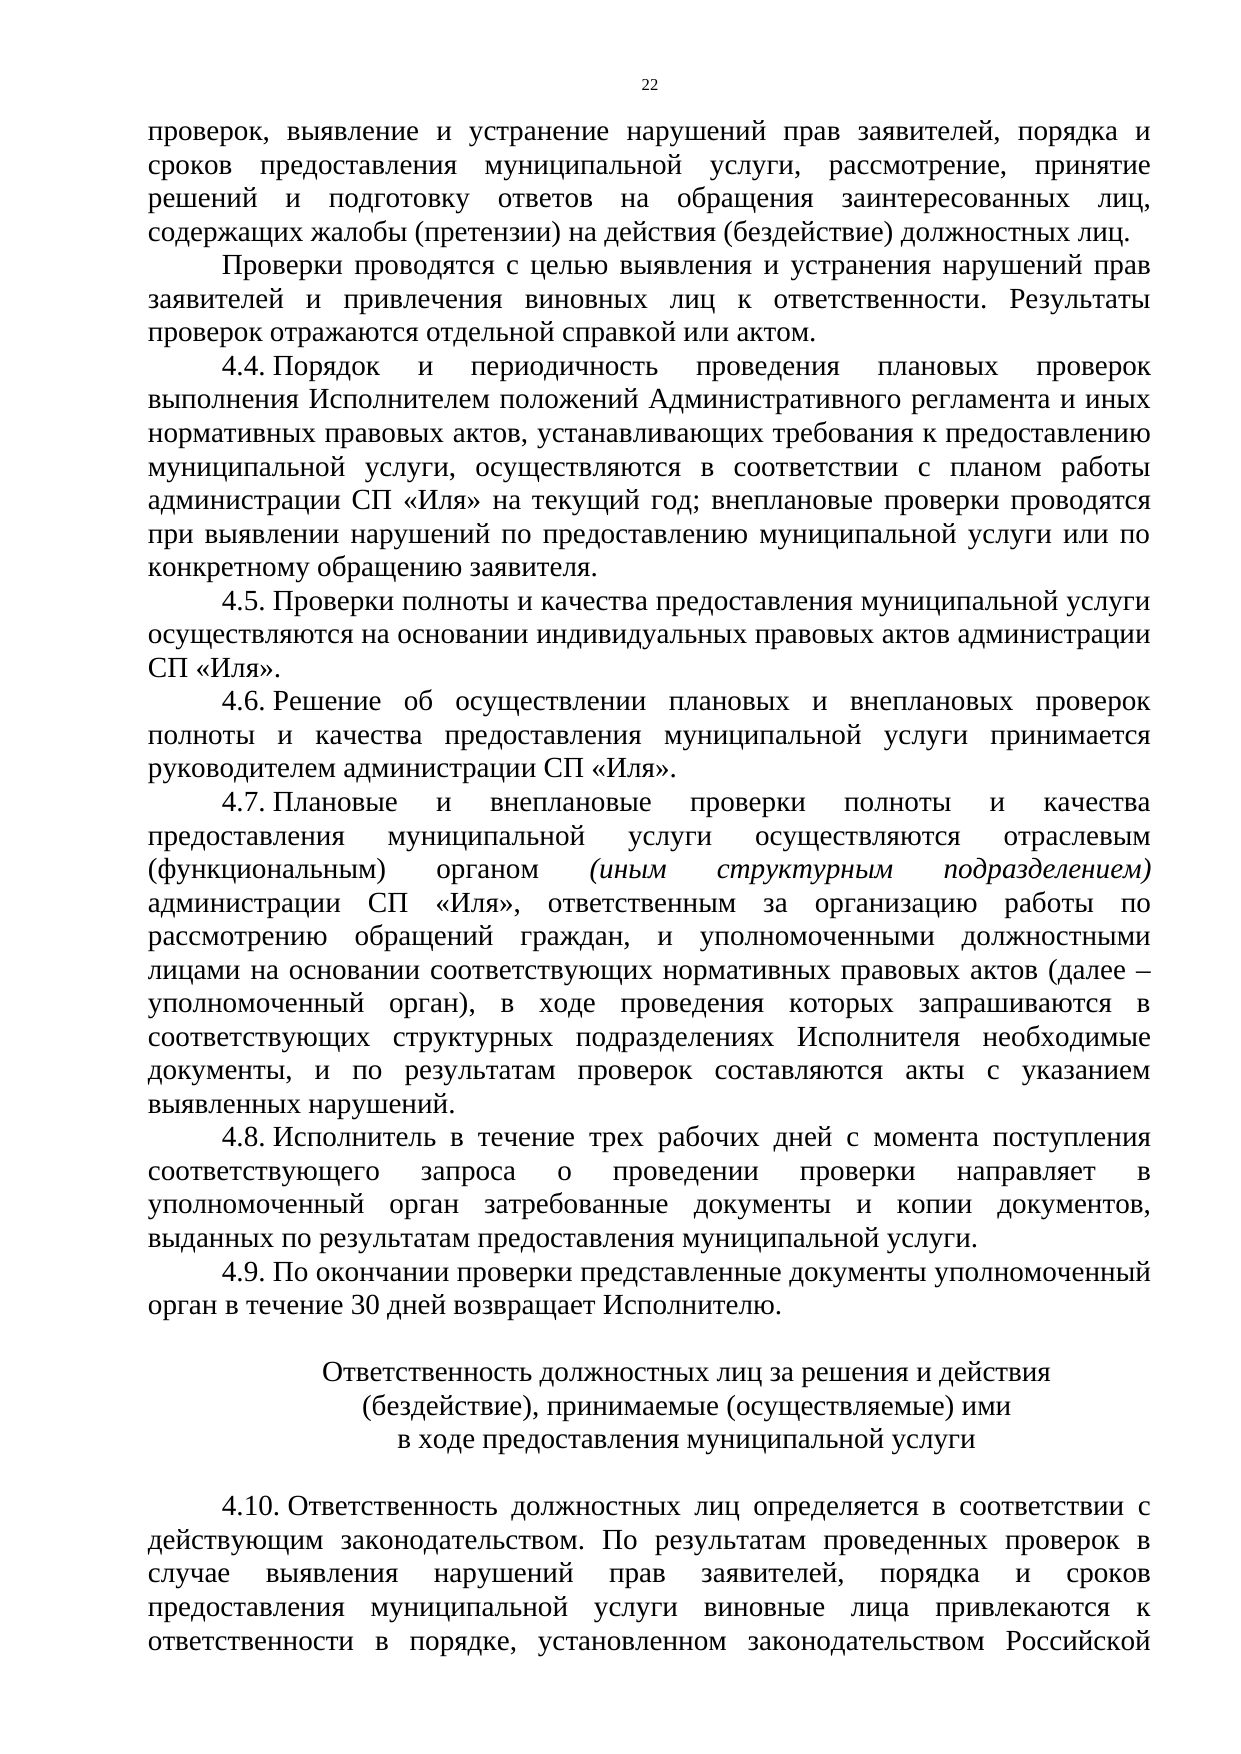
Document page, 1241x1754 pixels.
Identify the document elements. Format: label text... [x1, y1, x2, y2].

text (бездействие), принимаемые (осуществляемые) ими [148, 1388, 1152, 1421]
text 4.5. Проверки полноты и качества предоставления муниципальной услуги осуществляются на основании индивидуальных правовых актов администрации СП «Иля». [148, 583, 1152, 683]
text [148, 1488, 1152, 1656]
text 4.7. Плановые и внеплановые проверки полноты и качества предоставления муниципальной услуги осуществляются отраслевым (функциональным) органом (иным структурным подразделением) администрации СП «Иля», ответственным за организацию работы по рассмотрению обращений граждан, и уполномоченными должностными лицами на основании соответствующих нормативных правовых актов (далее – уполномоченный орган), в ходе проведения которых запрашиваются в соответствующих структурных подразделениях Исполнителя необходимые документы, и по результатам проверок составляются акты с указанием выявленных нарушений. [148, 784, 1152, 1119]
text Ответственность должностных лиц за решения и действия [148, 1354, 1152, 1388]
text 4.9. По окончании проверки представленные документы уполномоченный орган в течение 30 дней возвращает Исполнителю. [148, 1254, 1152, 1321]
text Проверки проводятся с целью выявления и устранения нарушений прав заявителей и привлечения виновных лиц к ответственности. Результаты проверок отражаются отдельной справкой или актом. [148, 247, 1152, 348]
text 4.8. Исполнитель в течение трех рабочих дней с момента поступления соответствующего запроса о проведении проверки направляет в уполномоченный орган затребованные документы и копии документов, выданных по результатам предоставления муниципальной услуги. [148, 1119, 1152, 1254]
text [148, 113, 1152, 247]
text в ходе предоставления муниципальной услуги [148, 1421, 1152, 1455]
text 4.4. Порядок и периодичность проведения плановых проверок выполнения Исполнителем положений Административного регламента и иных нормативных правовых актов, устанавливающих требования к предоставлению муниципальной услуги, осуществляются в соответствии с планом работы администрации СП «Иля» на текущий год; внеплановые проверки проводятся при выявлении нарушений по предоставлению муниципальной услуги или по конкретному обращению заявителя. [148, 348, 1152, 583]
text 4.6. Решение об осуществлении плановых и внеплановых проверок полноты и качества предоставления муниципальной услуги принимается руководителем администрации СП «Иля». [148, 683, 1152, 784]
